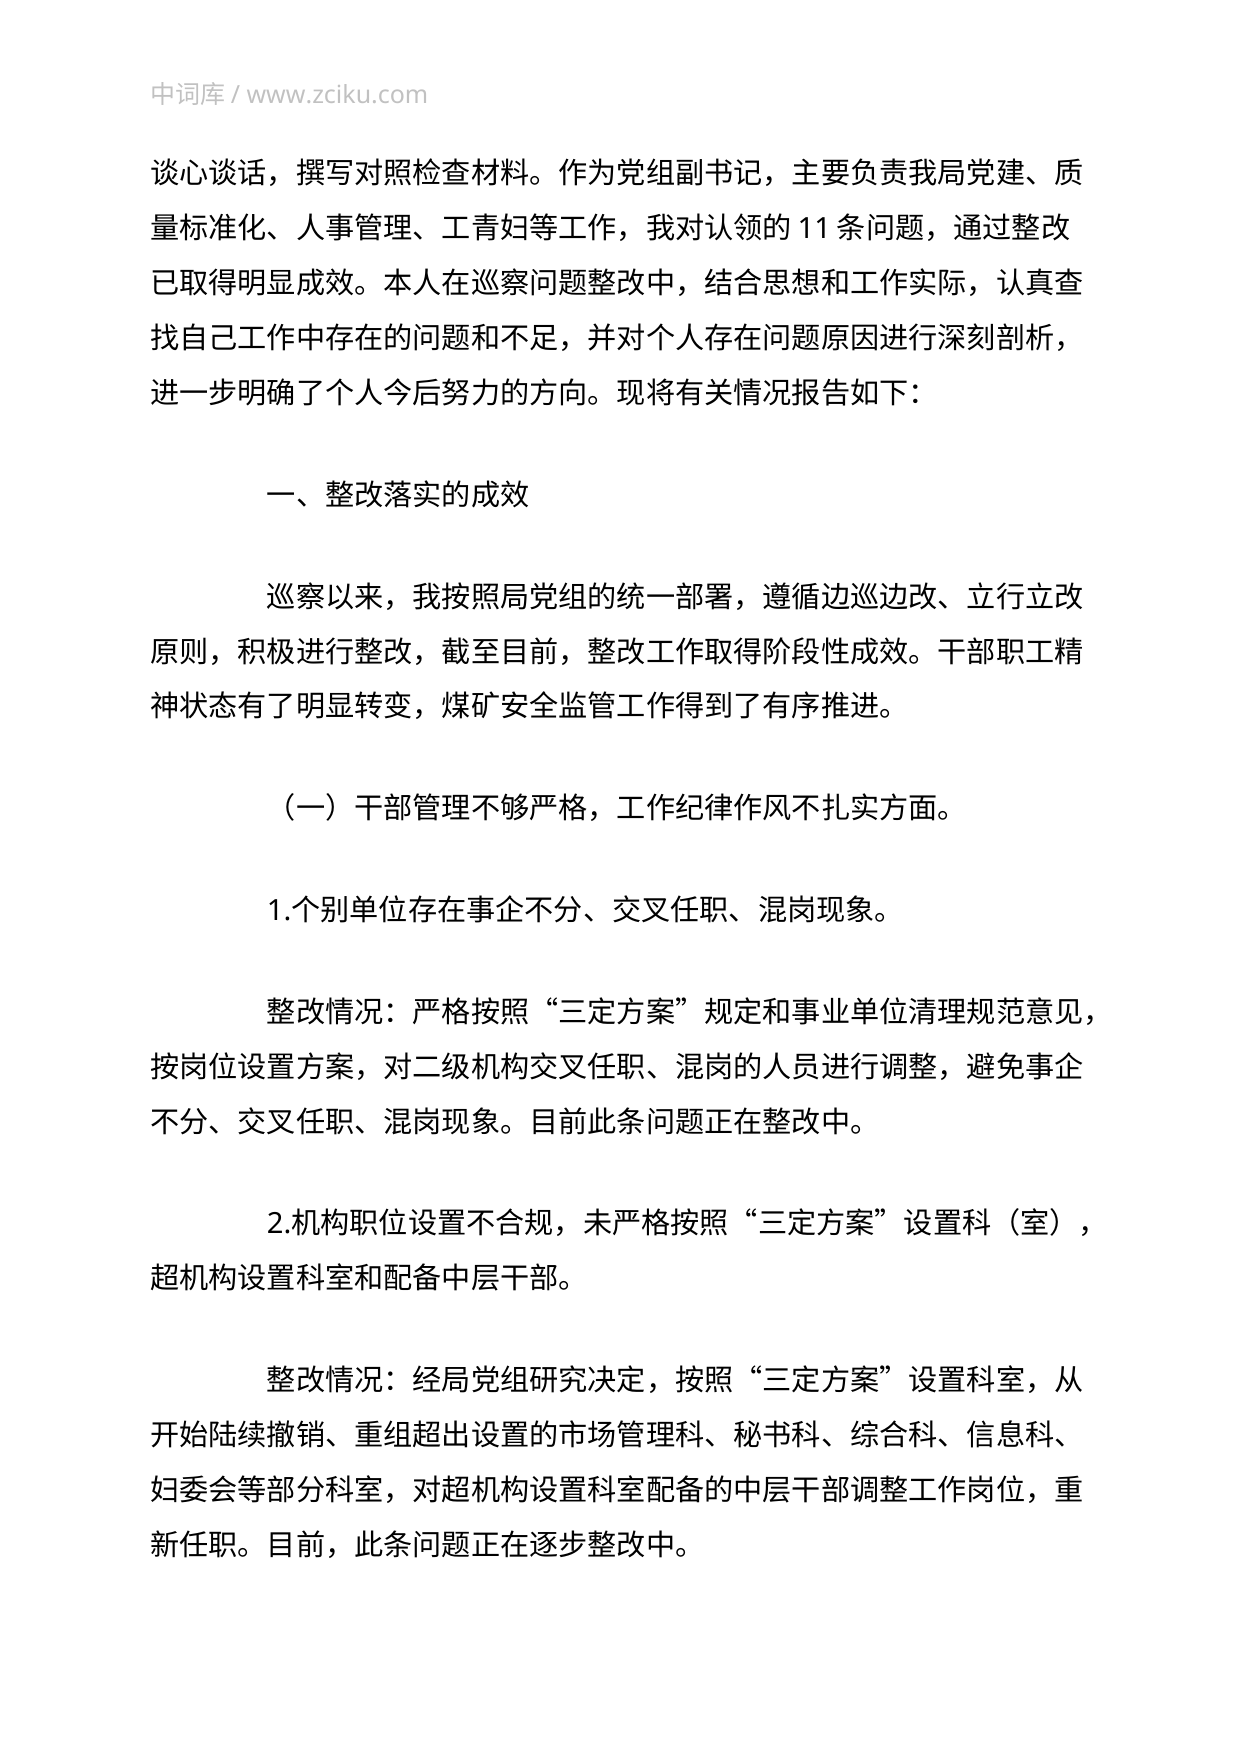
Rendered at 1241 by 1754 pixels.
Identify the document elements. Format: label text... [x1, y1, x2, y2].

text 巡察以来，我按照局党组的统一部署，遵循边巡边改、立行立改原则，积极进行整改，截至目前，整改工作取得阶段性成效。干部职工精神状态有了明显转变，煤矿安全监管工作得到了有序推进。 [150, 573, 1090, 725]
text 2.机构职位设置不合规，未严格按照“三定方案”设置科（室），超机构设置科室和配备中层干部。 [150, 1200, 1090, 1297]
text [150, 150, 1090, 412]
text 整改情况：严格按照“三定方案”规定和事业单位清理规范意见，按岗位设置方案，对二级机构交叉任职、混岗的人员进行调整，避免事企不分、交叉任职、混岗现象。目前此条问题正在整改中。 [150, 988, 1090, 1141]
text 1.个别单位存在事企不分、交叉任职、混岗现象。 [150, 887, 1090, 929]
text （一）干部管理不够严格，工作纪律作风不扎实方面。 [150, 785, 1090, 827]
text 一、整改落实的成效 [150, 471, 1090, 514]
text 整改情况：经局党组研究决定，按照“三定方案”设置科室，从开始陆续撤销、重组超出设置的市场管理科、秘书科、综合科、信息科、妇委会等部分科室，对超机构设置科室配备的中层干部调整工作岗位，重新任职。目前，此条问题正在逐步整改中。 [150, 1357, 1090, 1564]
